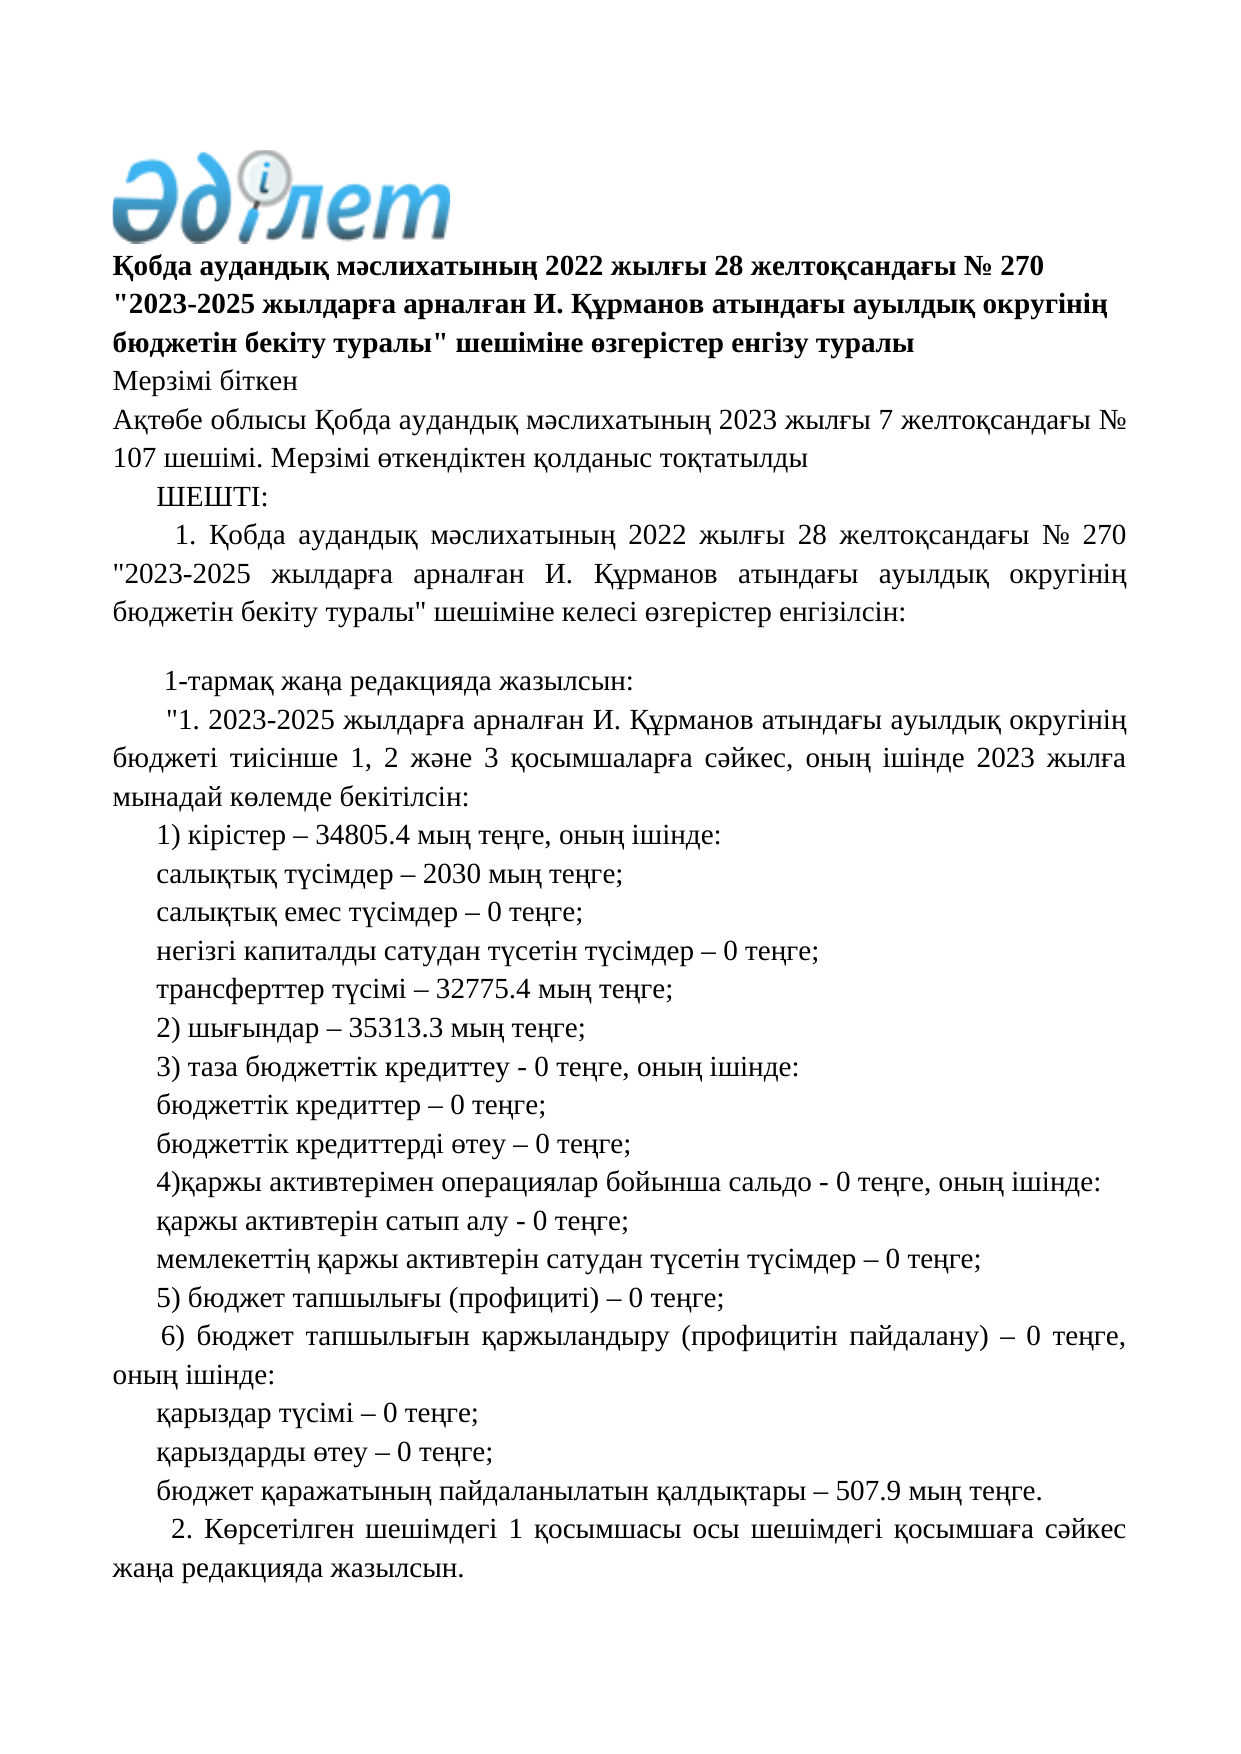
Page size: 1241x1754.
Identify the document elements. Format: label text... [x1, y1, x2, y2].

text қарыздарды өтеу – 0 теңге; [112, 1434, 1128, 1468]
text қаржы активтерiн сатып алу - 0 теңге; [112, 1203, 1128, 1236]
text мемлекеттің қаржы активтерін сатудан түсетін түсімдер – 0 теңге; [112, 1241, 1128, 1275]
text 2. Көрсетілген шешімдегі 1 қосымшасы осы шешімдегі қосымшаға сәйкес жаңа редакцияда жазылсын. [112, 1511, 1128, 1583]
text 1. Қобда аудандық мәслихатының 2022 жылғы 28 желтоқсандағы № 270 "2023-2025 жылдарға арналған И. Құрманов атындағы ауылдық округінің бюджетін бекіту туралы" шешіміне келесі өзгерістер енгізілсін: [112, 517, 1128, 628]
text 4)қаржы активтерiмен операциялар бойынша сальдо - 0 теңге, оның ішінде: [112, 1164, 1128, 1198]
text Мерзімі біткен [112, 363, 1128, 397]
text Қобда аудандық мәслихатының 2022 жылғы 28 желтоқсандағы № 270 "2023-2025 жылдарға арналған И. Құрманов атындағы ауылдық округінің бюджетін бекіту туралы" шешіміне өзгерістер енгізу туралы [112, 248, 1128, 358]
text 6) бюджет тапшылығын қаржыландыру (профицитін пайдалану) – 0 теңге, оның ішінде: [112, 1318, 1128, 1391]
text 3) таза бюджеттік кредиттеу - 0 теңге, оның ішінде: [112, 1049, 1128, 1082]
text ШЕШТІ: [112, 479, 1128, 512]
text трансферттер түсімі – 32775.4 мың теңге; [112, 972, 1128, 1005]
text салықтық түсімдер – 2030 мың теңге; [112, 856, 1128, 889]
text 2) шығындар – 35313.3 мың теңге; [112, 1010, 1128, 1044]
text қарыздар түсімі – 0 теңге; [112, 1396, 1128, 1429]
text бюджеттік кредиттерді өтеу – 0 теңге; [112, 1126, 1128, 1159]
text салықтық емес түсімдер – 0 теңге; [112, 894, 1128, 928]
text "1. 2023-2025 жылдарға арналған И. Құрманов атындағы ауылдық округінің бюджеті тиісінше 1, 2 және 3 қосымшаларға сәйкес, оның ішінде 2023 жылға мынадай көлемде бекітілсін: [112, 702, 1128, 812]
text 1) кірістер – 34805.4 мың теңге, оның ішінде: [112, 817, 1128, 851]
text 1-тармақ жаңа редакцияда жазылсын: [112, 663, 1128, 697]
text Ақтөбе облысы Қобда аудандық мәслихатының 2023 жылғы 7 желтоқсандағы № 107 шешімі. Мерзімі өткендіктен қолданыс тоқтатылды [112, 402, 1128, 474]
picture [112, 150, 451, 244]
text бюджеттік кредиттер – 0 теңге; [112, 1087, 1128, 1121]
text негiзгi капиталды сатудан түсетiн түсiмдер – 0 теңге; [112, 933, 1128, 967]
text бюджет қаражатының пайдаланылатын қалдықтары – 507.9 мың теңге. [112, 1473, 1128, 1506]
text 5) бюджет тапшылығы (профициті) – 0 теңге; [112, 1280, 1128, 1313]
